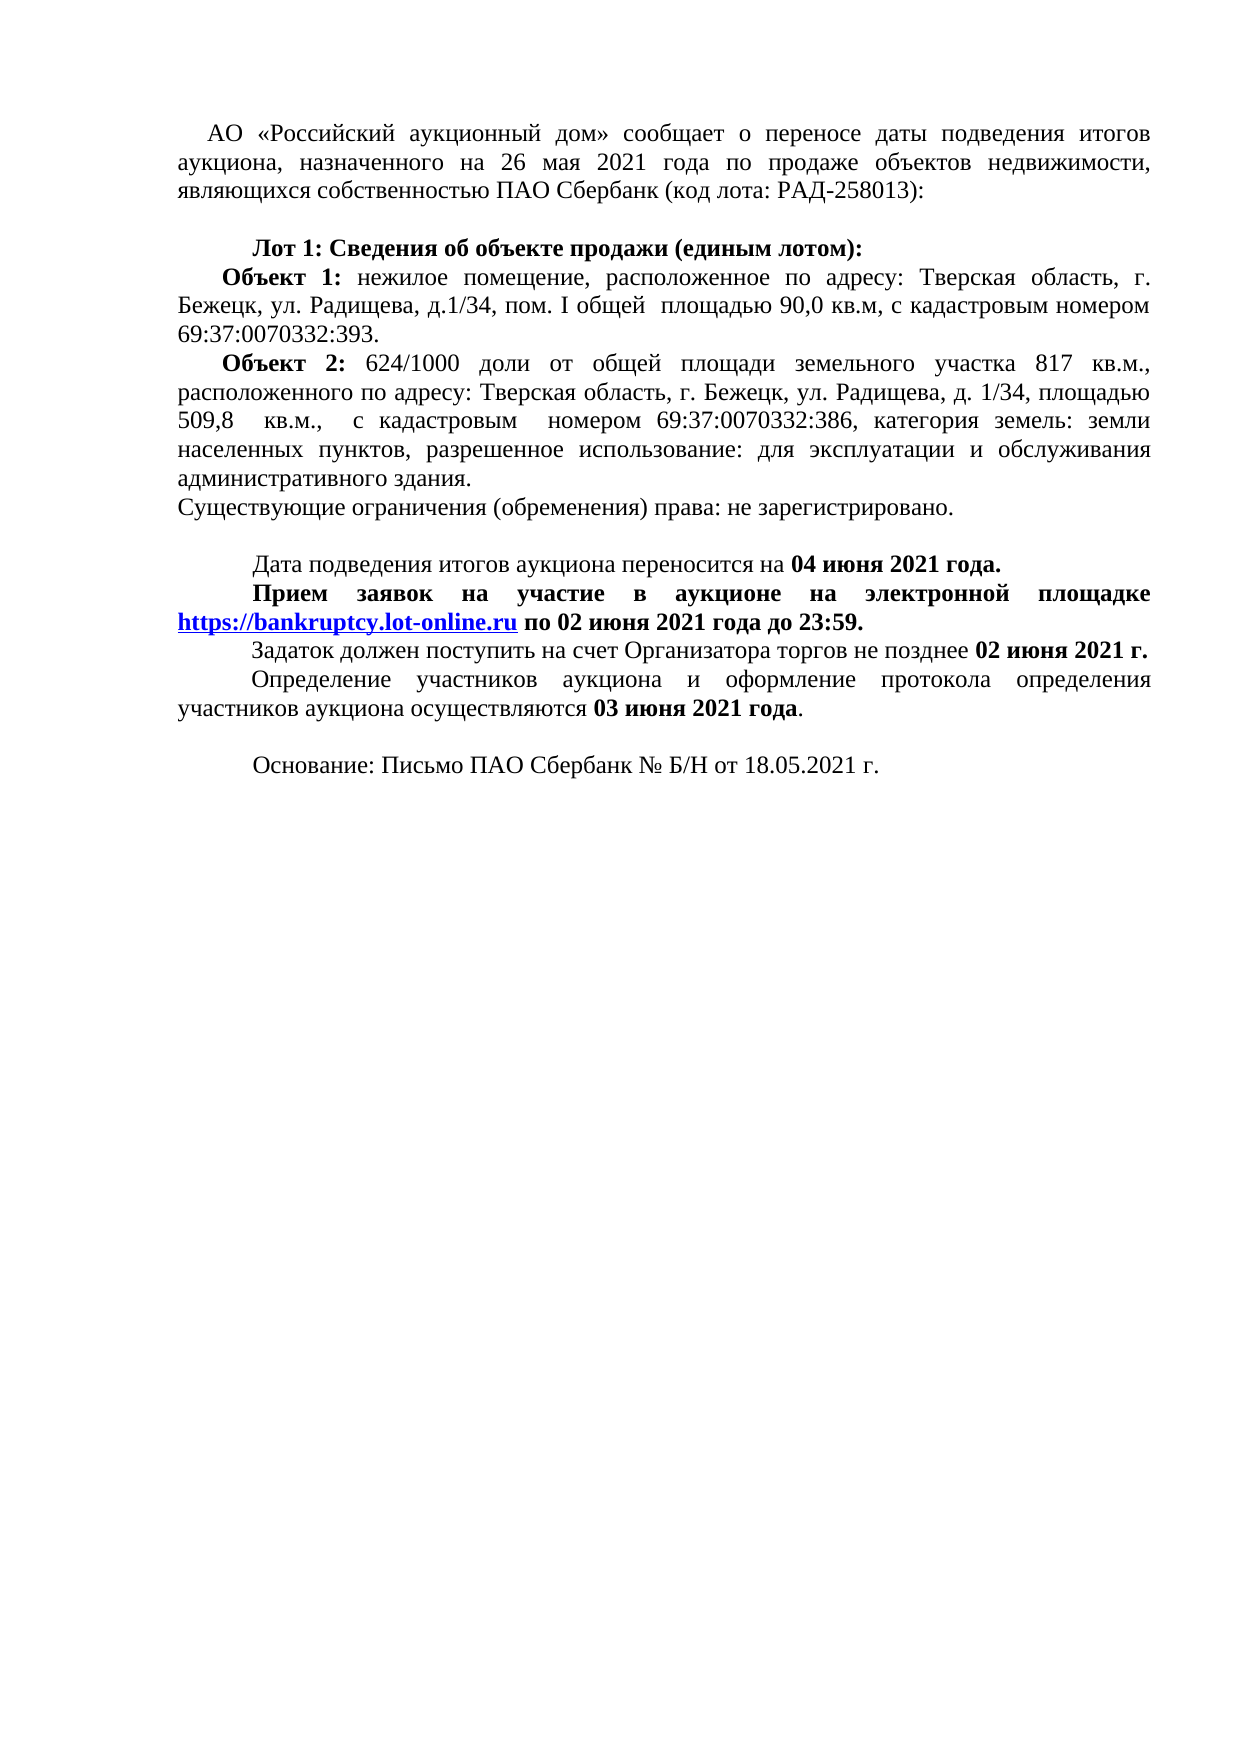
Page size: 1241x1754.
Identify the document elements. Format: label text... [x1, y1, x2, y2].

text Объект 1: нежилое помещение, расположенное по адресу: Тверская область, г. Бежецк, ул. Радищева, д.1/34, пом. I общей площадью 90,0 кв.м, с кадастровым номером 69:37:0070332:393. [177, 262, 1152, 348]
text Существующие ограничения (обременения) права: не зарегистрировано. [177, 492, 1152, 521]
text Определение участников аукциона и оформление протокола определения участников аукциона осуществляются 03 июня 2021 года. [177, 664, 1152, 722]
text Задаток должен поступить на счет Организатора торгов не позднее 02 июня 2021 г. [177, 636, 1152, 664]
text Объект 2: 624/1000 доли от общей площади земельного участка 817 кв.м., расположенного по адресу: Тверская область, г. Бежецк, ул. Радищева, д. 1/34, площадью 509,8 кв.м., с кадастровым номером 69:37:0070332:386, категория земель: земли населенных пунктов, разрешенное использование: для эксплуатации и обслуживания административного здания. [177, 348, 1152, 492]
text Основание: Письмо ПАО Сбербанк № Б/Н от 18.05.2021 г. [177, 751, 1152, 779]
text АО «Российский аукционный дом» сообщает о переносе даты подведения итогов аукциона, назначенного на 26 мая 2021 года по продаже объектов недвижимости, являющихся собственностью ПАО Сбербанк (код лота: РАД-258013): [177, 118, 1152, 204]
text Лот 1: Сведения об объекте продажи (единым лотом): [177, 233, 1152, 262]
text Прием заявок на участие в аукционе на электронной площадке https://bankruptcy.lot-online.ru по 02 июня 2021 года до 23:59. [177, 578, 1152, 636]
text Дата подведения итогов аукциона переносится на 04 июня 2021 года. [177, 549, 1152, 578]
